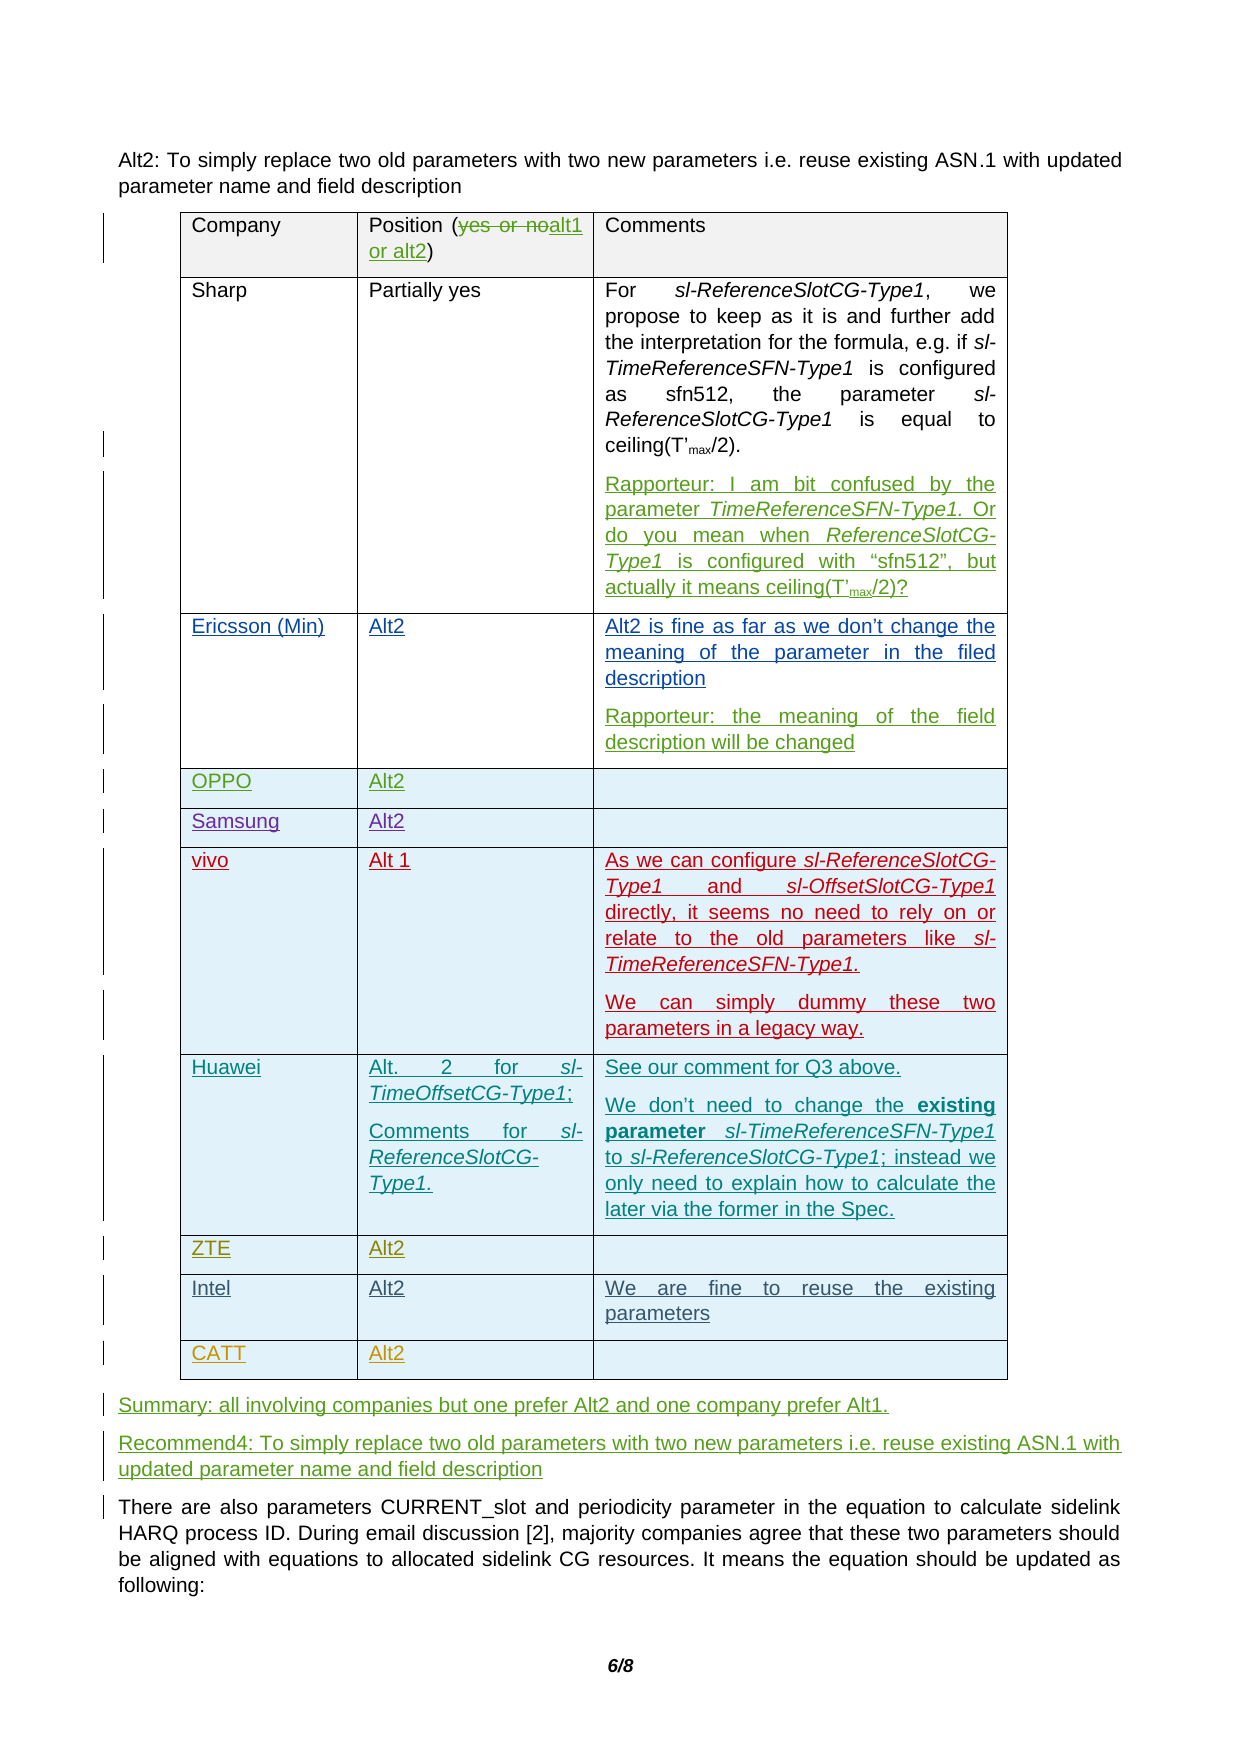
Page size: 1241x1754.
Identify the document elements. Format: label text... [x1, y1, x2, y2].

table_header Comments [594, 213, 1007, 277]
table_cell Sharp [181, 278, 357, 613]
table_cell Partially yes [358, 278, 593, 613]
text There are also parameters CURRENT_slot and periodicity parameter in the equation to calculate sidelink HARQ process ID. During email discussion [2], majority companies agree that these two parameters should be aligned with equations to allocated sidelink CG resources. It means the equation should be updated as following: [118, 1495, 1122, 1596]
table_cell For sl-ReferenceSlotCG-Type1, we propose to keep as it is and further add the interpretation for the formula, e.g. if sl-TimeReferenceSFN-Type1 is configured as sfn512, the parameter sl-ReferenceSlotCG-Type1 is equal to ceiling(T’max/2). [594, 278, 1007, 613]
table_header Company [181, 213, 357, 277]
table_cell [594, 614, 1007, 768]
text Alt2: To simply replace two old parameters with two new parameters i.e. reuse existing ASN.1 with updated parameter name and field description [118, 148, 1122, 197]
table_cell [358, 614, 593, 768]
table_header Position () [358, 213, 593, 277]
table_cell [181, 614, 357, 768]
